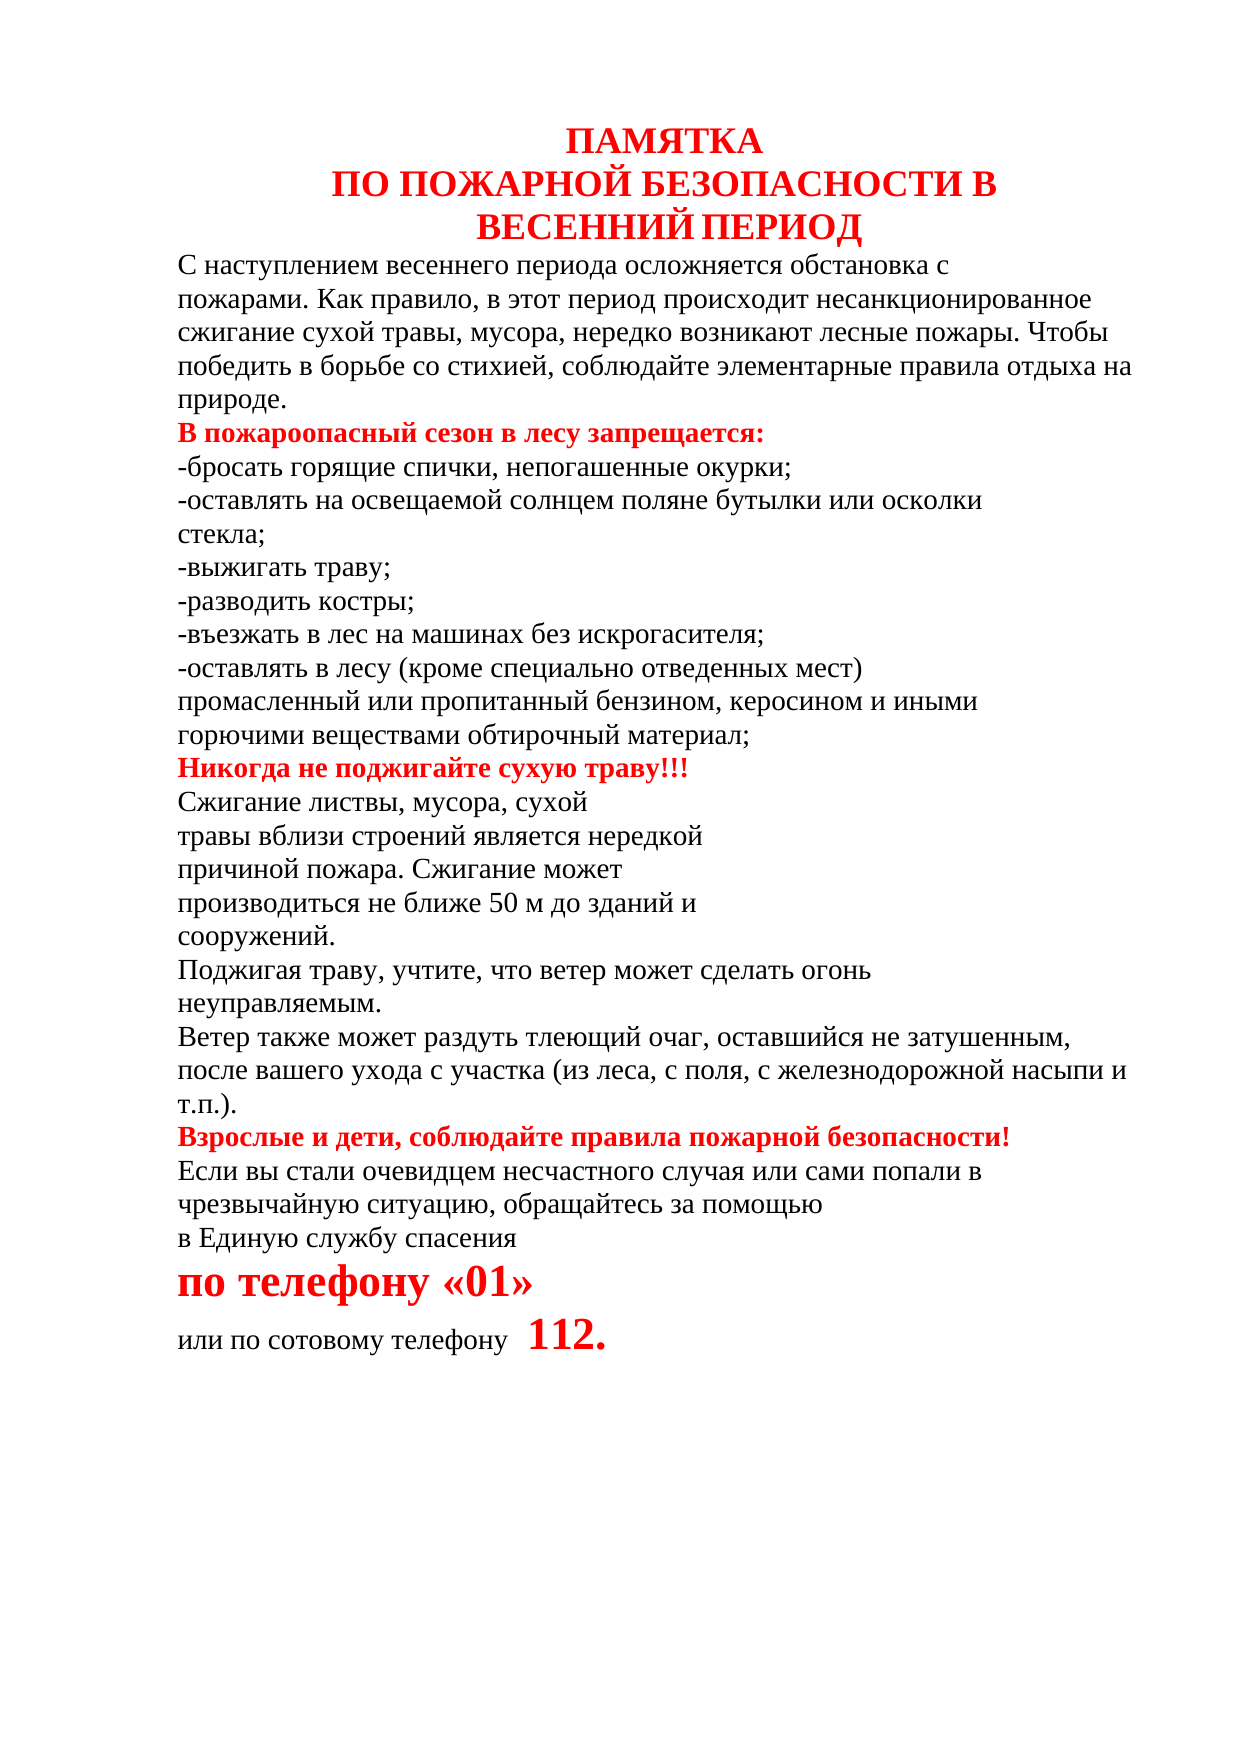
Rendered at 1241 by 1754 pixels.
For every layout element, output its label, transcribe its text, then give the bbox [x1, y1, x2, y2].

text -выжигать траву; [177, 549, 1152, 583]
text природе. [177, 382, 1152, 415]
text производиться не ближе 50 м до зданий и [177, 885, 1152, 918]
text С наступлением весеннего периода осложняется обстановка с [177, 247, 1152, 281]
text -оставлять на освещаемой солнцем поляне бутылки или осколки [177, 482, 1152, 516]
text Взрослые и дети, соблюдайте правила пожарной безопасности! [177, 1119, 1152, 1153]
text Поджигая траву, учтите, что ветер может сделать огонь [177, 952, 1152, 985]
text чрезвычайную ситуацию, обращайтесь за помощью [177, 1187, 1152, 1220]
text стекла; [177, 516, 1152, 549]
text горючими веществами обтирочный материал; [177, 717, 1152, 751]
text сжигание сухой травы, мусора, нередко возникают лесные пожары. Чтобы [177, 314, 1152, 348]
text после вашего ухода с участка (из леса, с поля, с железнодорожной насыпи и [177, 1052, 1152, 1086]
text Никогда не поджигайте сухую траву!!! [177, 751, 1152, 784]
text ВЕСЕННИЙ ПЕРИОД [177, 204, 1152, 247]
text Сжигание листвы, мусора, сухой [177, 784, 1152, 818]
text травы вблизи строений является нередкой [177, 818, 1152, 851]
text сооружений. [177, 918, 1152, 952]
text -оставлять в лесу (кроме специально отведенных мест) [177, 650, 1152, 683]
text ПАМЯТКА [177, 118, 1152, 161]
text -въезжать в лес на машинах без искрогасителя; [177, 616, 1152, 650]
text ПО ПОЖАРНОЙ БЕЗОПАСНОСТИ В [177, 161, 1152, 204]
text -бросать горящие спички, непогашенные окурки; [177, 449, 1152, 482]
text пожарами. Как правило, в этот период происходит несанкционированное [177, 281, 1152, 314]
text -разводить костры; [177, 583, 1152, 616]
text Ветер также может раздуть тлеющий очаг, оставшийся не затушенным, [177, 1019, 1152, 1052]
text промасленный или пропитанный бензином, керосином и иными [177, 683, 1152, 717]
text т.п.). [177, 1086, 1152, 1119]
text В пожароопасный сезон в лесу запрещается: [177, 415, 1152, 449]
text неуправляемым. [177, 985, 1152, 1019]
text в Единую службу спасения [177, 1220, 1152, 1254]
text причиной пожара. Сжигание может [177, 851, 1152, 885]
text по телефону «01» [177, 1254, 1152, 1306]
text или по сотовому телефону 112. [177, 1306, 1152, 1359]
text победить в борьбе со стихией, соблюдайте элементарные правила отдыха на [177, 348, 1152, 382]
text Если вы стали очевидцем несчастного случая или сами попали в [177, 1153, 1152, 1187]
